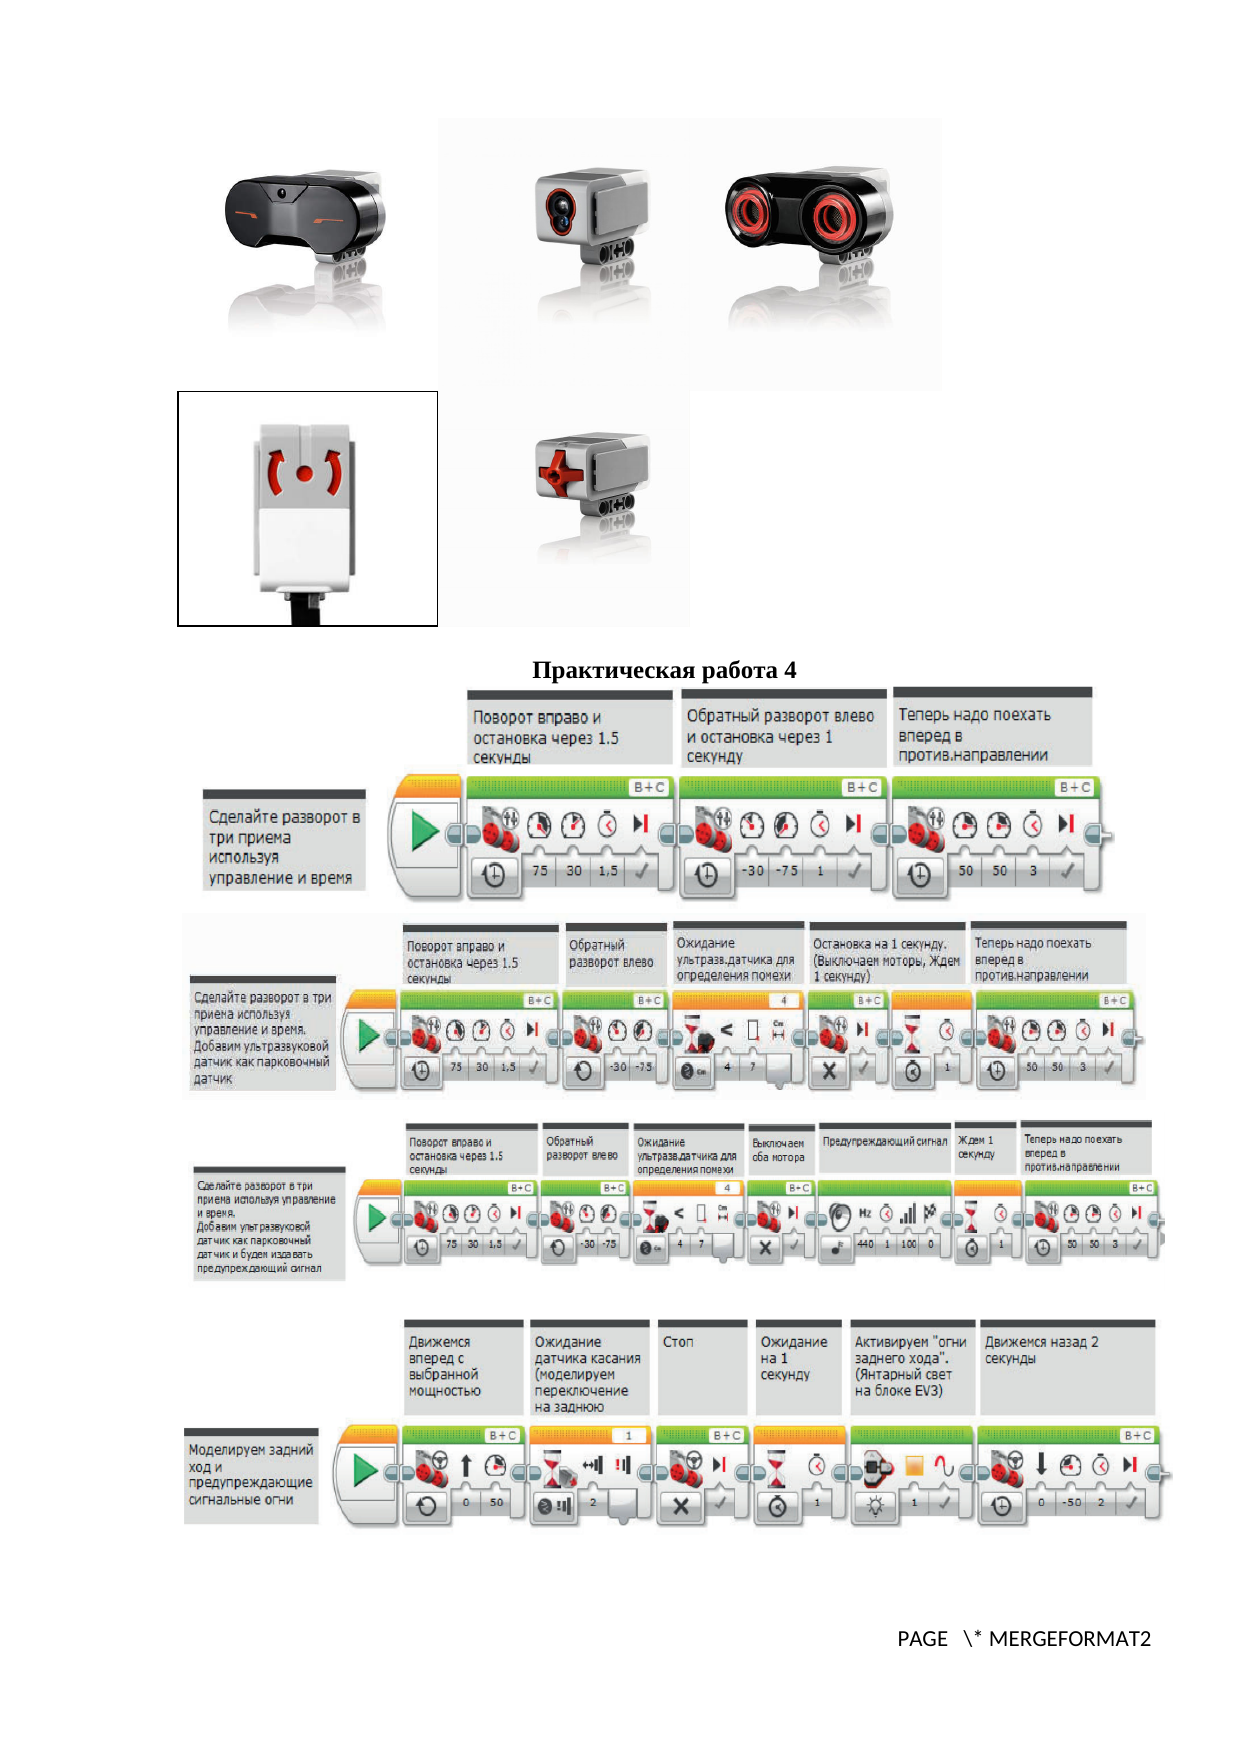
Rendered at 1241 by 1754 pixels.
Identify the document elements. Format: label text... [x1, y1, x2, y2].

picture [179, 392, 437, 625]
picture [177, 118, 942, 627]
text Практическая работа 4 [177, 655, 1152, 684]
picture [177, 684, 1181, 1541]
